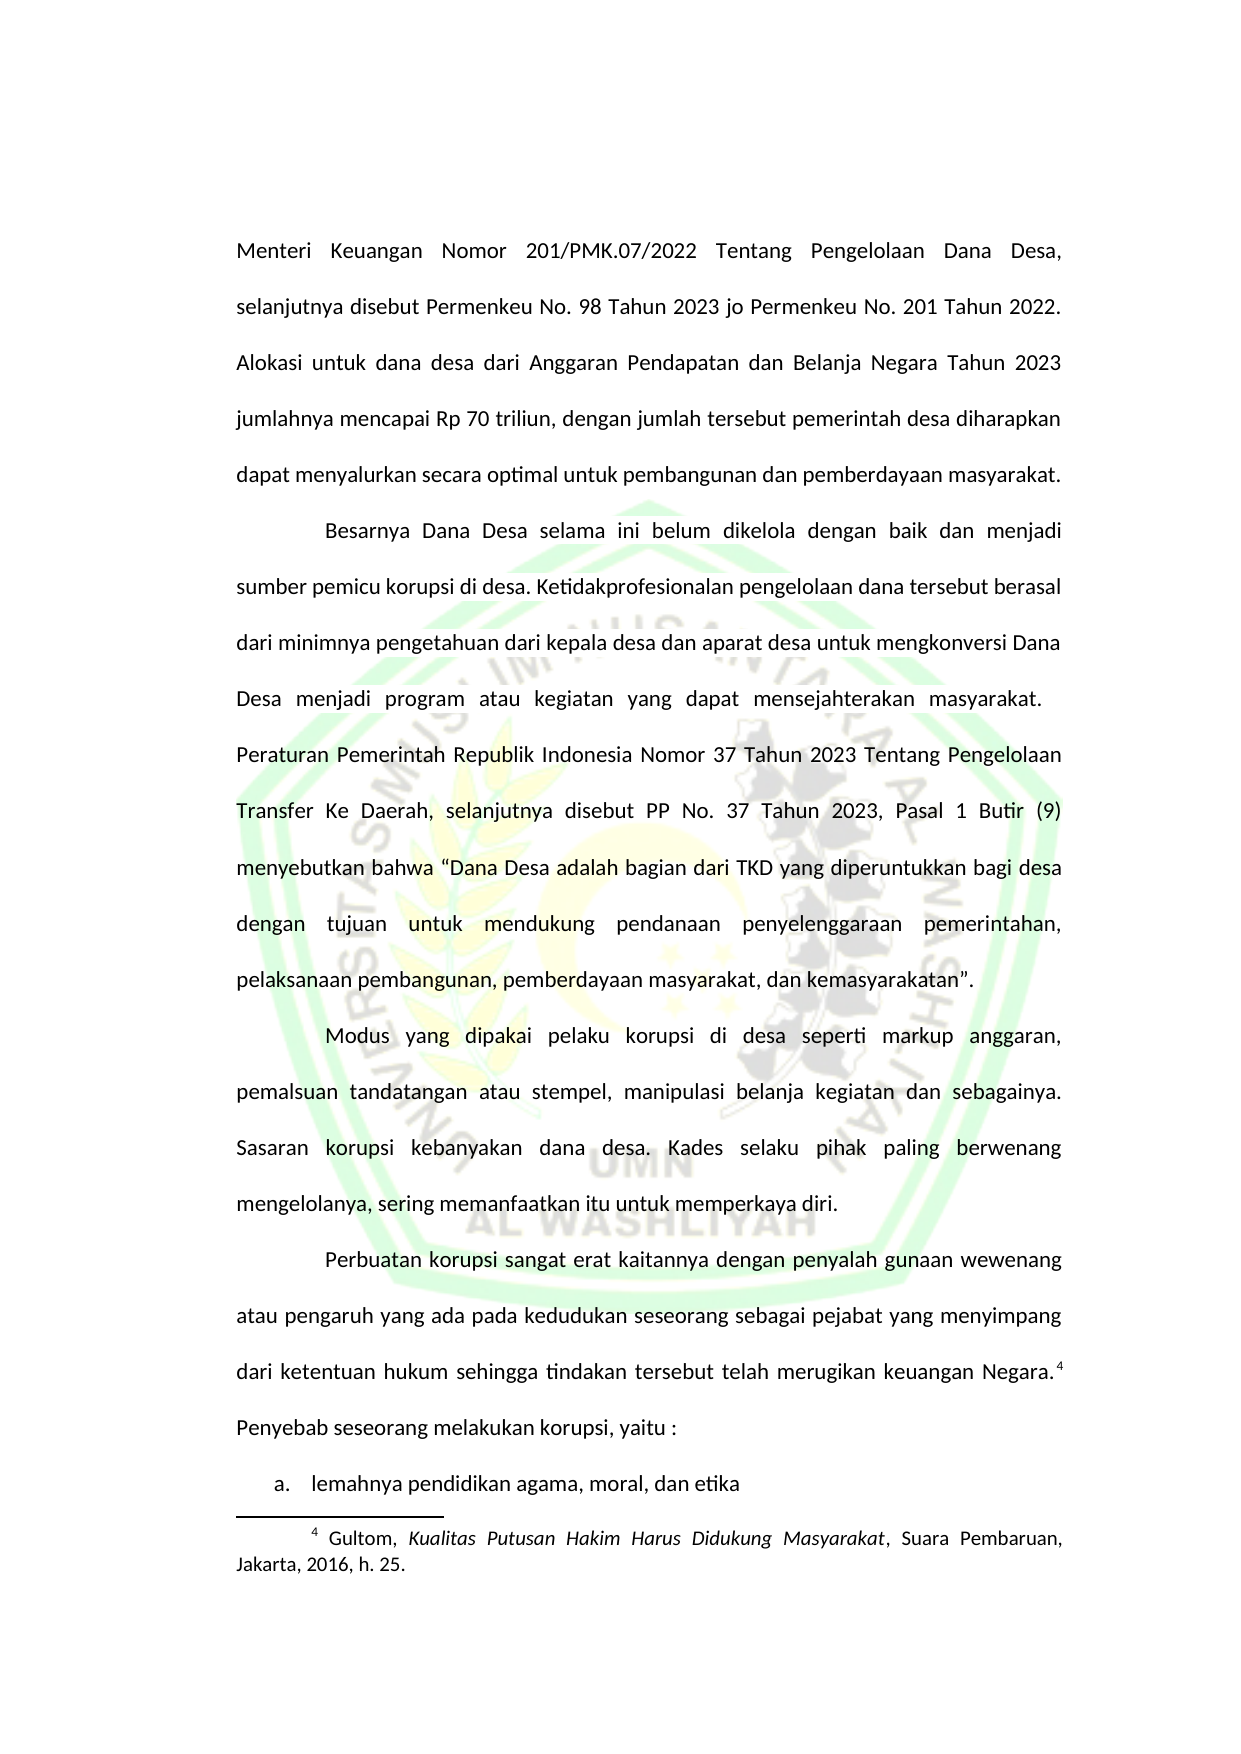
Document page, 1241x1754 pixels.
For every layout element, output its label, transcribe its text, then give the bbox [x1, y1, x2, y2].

text Modus yang dipakai pelaku korupsi di desa seperti markup anggaran, pemalsuan tandatangan atau stempel, manipulasi belanja kegiatan dan sebagainya. Sasaran korupsi kebanyakan dana desa. Kades selaku pihak paling berwenang mengelolanya, sering memanfaatkan itu untuk memperkaya diri. [236, 1021, 1063, 1217]
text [236, 236, 1063, 488]
text Perbuatan korupsi sangat erat kaitannya dengan penyalah gunaan wewenang atau pengaruh yang ada pada kedudukan seseorang sebagai pejabat yang menyimpang dari ketentuan hukum sehingga tindakan tersebut telah merugikan keuangan Negara. Penyebab seseorang melakukan korupsi, yaitu : [236, 1245, 1063, 1441]
text Besarnya Dana Desa selama ini belum dikelola dengan baik dan menjadi sumber pemicu korupsi di desa. Ketidakprofesionalan pengelolaan dana tersebut berasal dari minimnya pengetahuan dari kepala desa dan aparat desa untuk mengkonversi Dana Desa menjadi program atau kegiatan yang dapat mensejahterakan masyarakat. Peraturan Pemerintah Republik Indonesia Nomor 37 Tahun 2023 Tentang Pengelolaan Transfer Ke Daerah, selanjutnya disebut PP No. 37 Tahun 2023, Pasal 1 Butir (9) menyebutkan bahwa “Dana Desa adalah bagian dari TKD yang diperuntukkan bagi desa dengan tujuan untuk mendukung pendanaan penyelenggaraan pemerintahan, pelaksanaan pembangunan, pemberdayaan masyarakat, dan kemasyarakatan”. [236, 657, 1063, 993]
list lemahnya pendidikan agama, moral, dan etika [274, 1469, 1063, 1497]
text Besarnya Dana Desa selama ini belum dikelola dengan baik dan menjadi sumber pemicu korupsi di desa. Ketidakprofesionalan pengelolaan dana tersebut berasal dari minimnya pengetahuan dari kepala desa dan aparat desa untuk mengkonversi Dana Desa menjadi program atau kegiatan yang dapat mensejahterakan masyarakat. Peraturan Pemerintah Republik Indonesia Nomor 37 Tahun 2023 Tentang Pengelolaan Transfer Ke Daerah, selanjutnya disebut PP No. 37 Tahun 2023, Pasal 1 Butir (9) menyebutkan bahwa “Dana Desa adalah bagian dari TKD yang diperuntukkan bagi desa dengan tujuan untuk mendukung pendanaan penyelenggaraan pemerintahan, pelaksanaan pembangunan, pemberdayaan masyarakat, dan kemasyarakatan”. [236, 516, 1063, 573]
